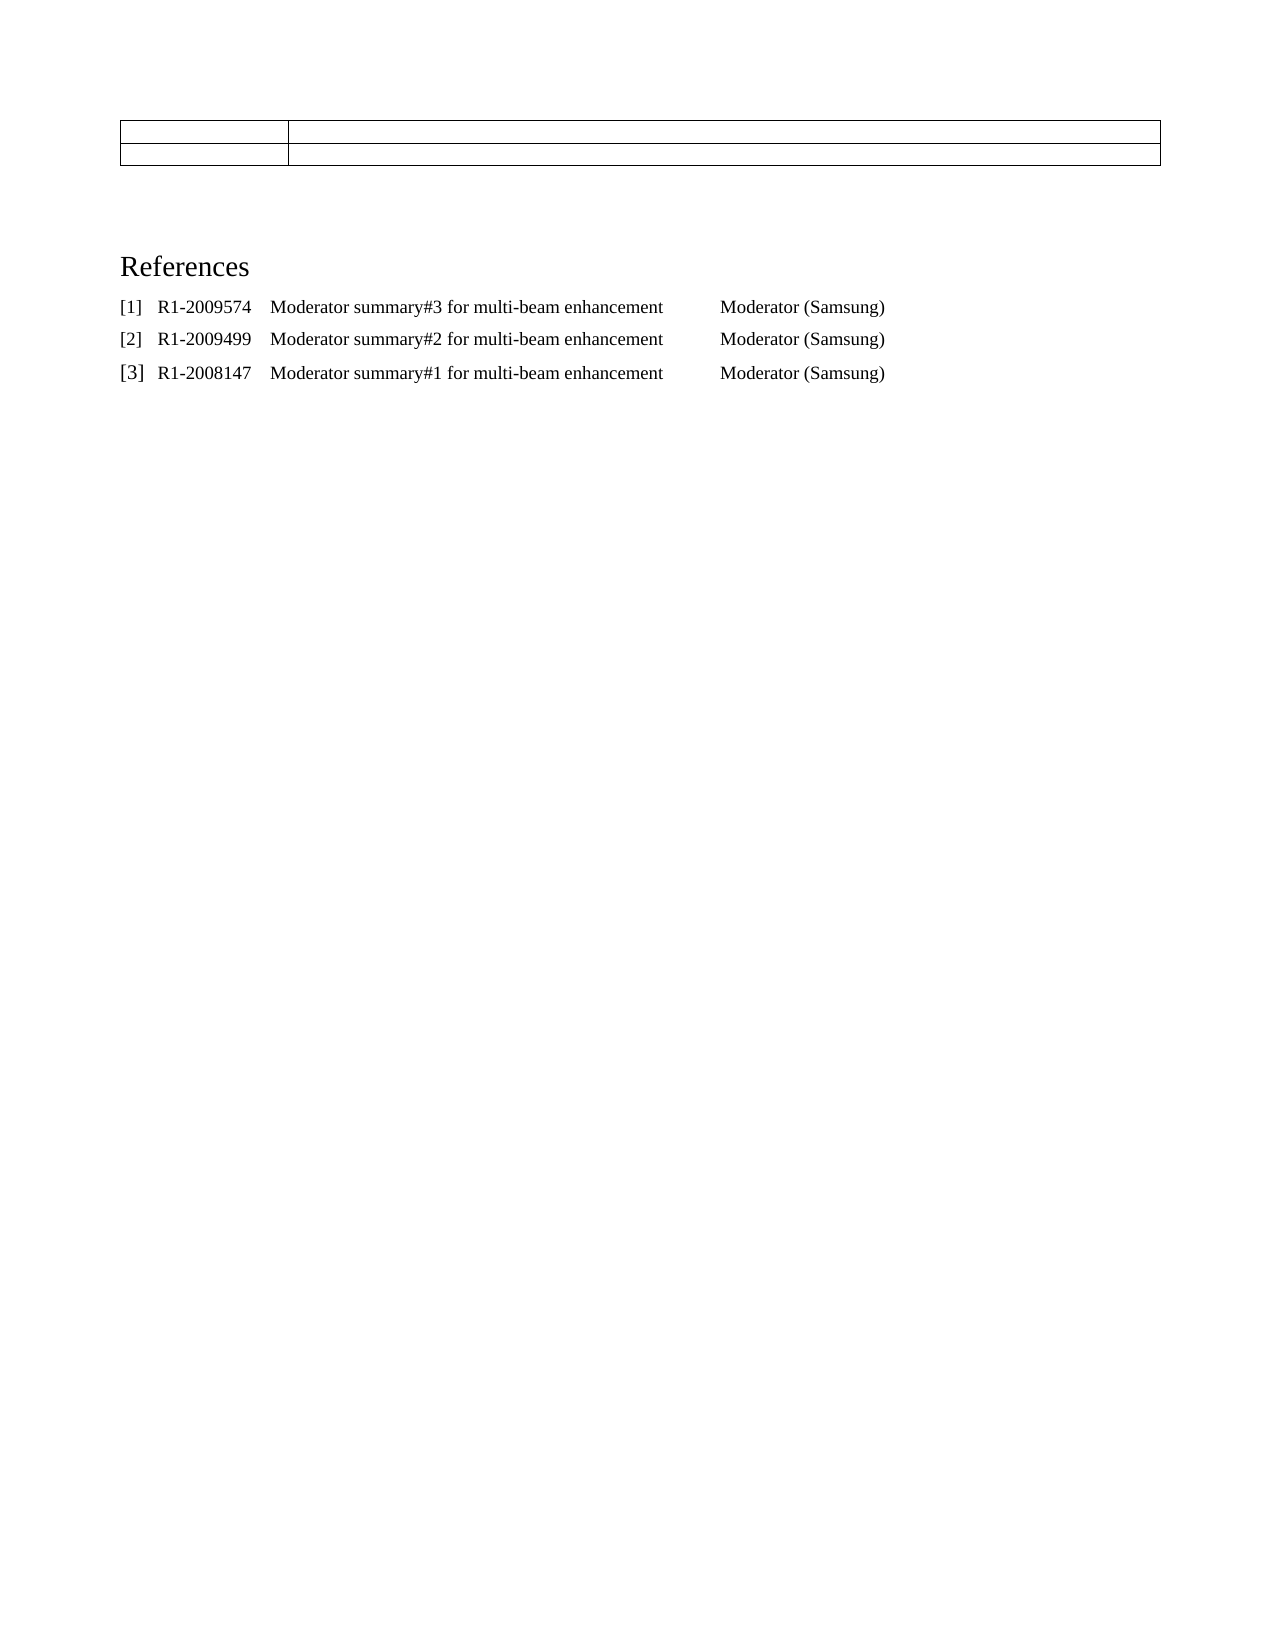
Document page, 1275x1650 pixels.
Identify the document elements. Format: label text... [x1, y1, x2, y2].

table_cell [289, 121, 1160, 143]
subtitle References [120, 249, 1155, 283]
list R1-2009574 Moderator summary#3 for multi-beam enhancement Moderator (Samsung) [120, 296, 1155, 317]
table_cell [289, 144, 1160, 165]
table_cell [121, 144, 288, 165]
list R1-2009499 Moderator summary#2 for multi-beam enhancement Moderator (Samsung) [120, 328, 1155, 349]
list R1-2008147 Moderator summary#1 for multi-beam enhancement Moderator (Samsung) [120, 360, 1155, 384]
table_cell [121, 121, 288, 143]
